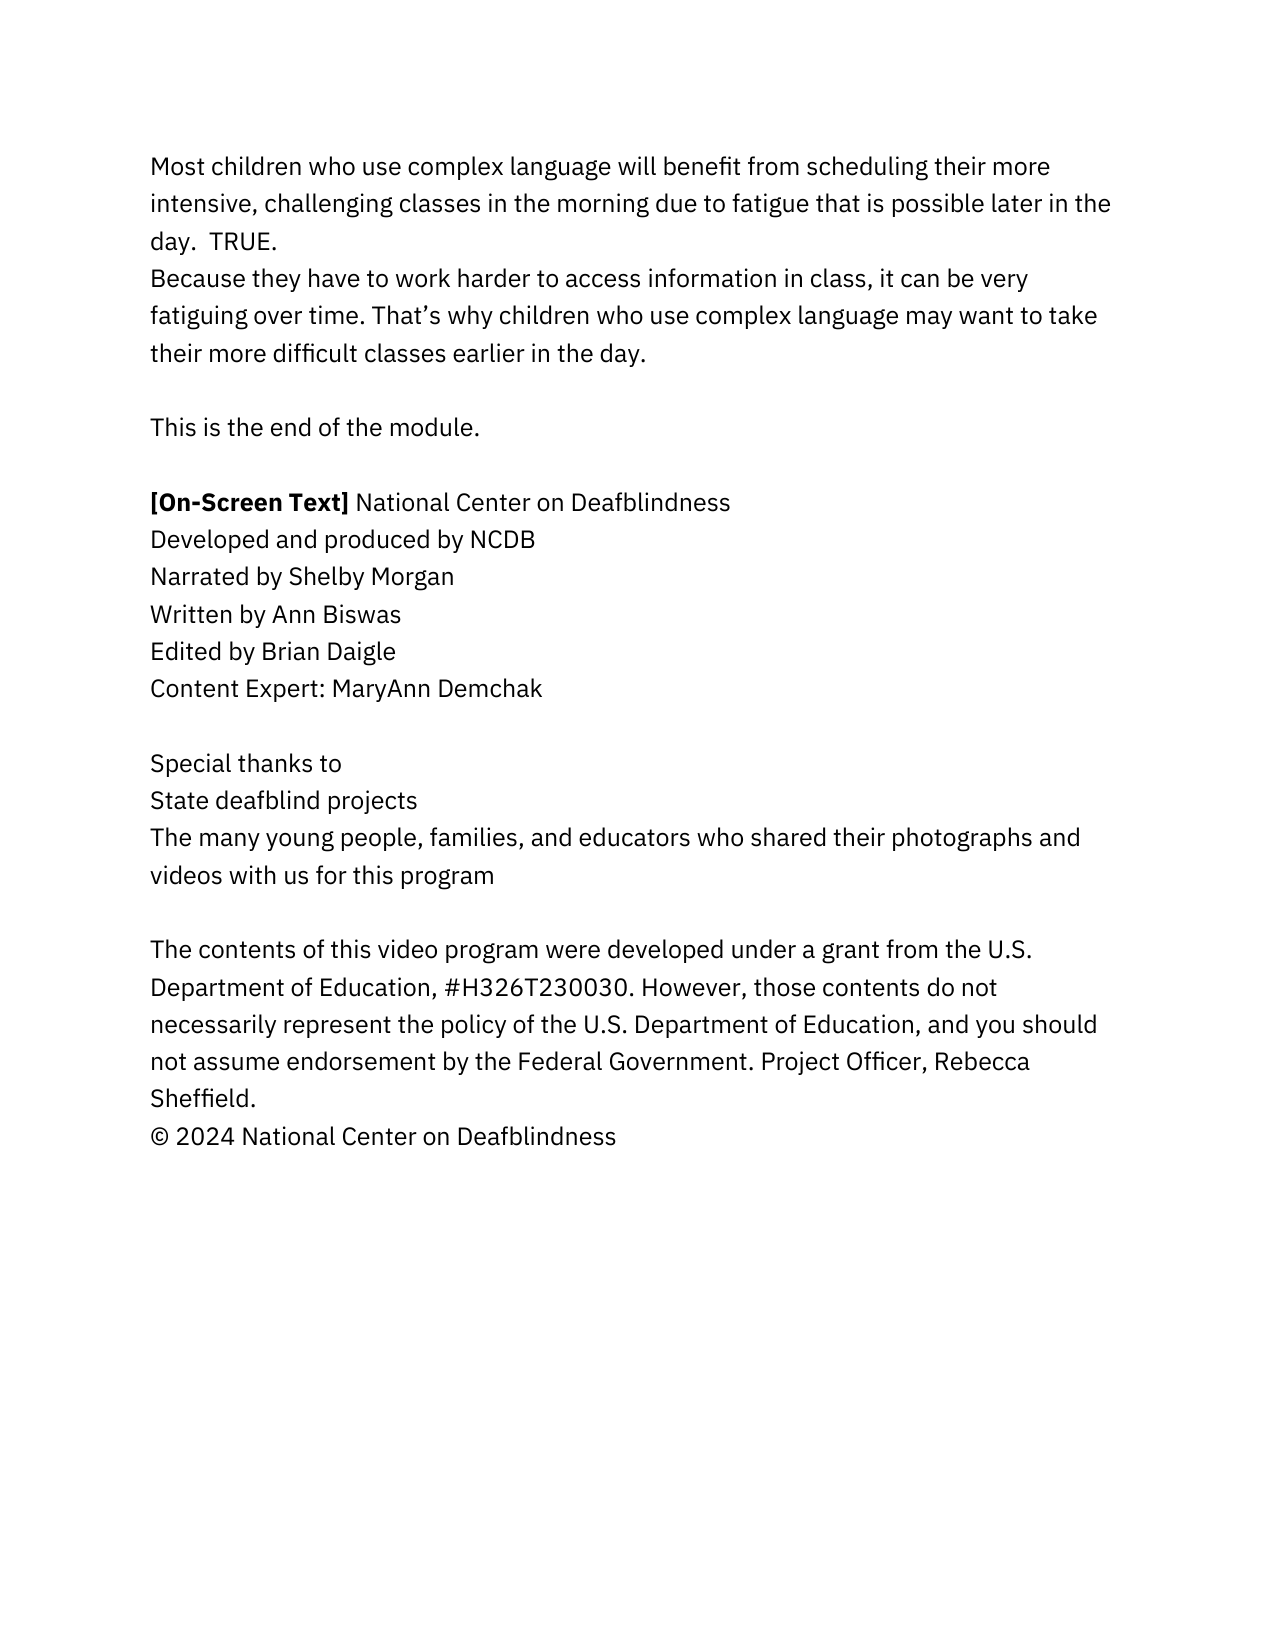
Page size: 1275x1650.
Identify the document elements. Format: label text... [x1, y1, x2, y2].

text Narrated by Shelby Morgan [150, 560, 1125, 593]
text This is the end of the module. [150, 411, 1125, 443]
text Because they have to work harder to access information in class, it can be very fatiguing over time. That’s why children who use complex language may want to take their more difficult classes earlier in the day. [150, 262, 1125, 369]
text Edited by Brian Daigle [150, 635, 1125, 667]
text © 2024 National Center on Deafblindness [150, 1119, 1125, 1152]
text Special thanks to [150, 747, 1125, 779]
text Content Expert: MaryAnn Demchak [150, 672, 1125, 704]
text The contents of this video program were developed under a grant from the U.S. Department of Education, #H326T230030. However, those contents do not necessarily represent the policy of the U.S. Department of Education, and you should not assume endorsement by the Federal Government. Project Officer, Rebecca Sheffield. [150, 933, 1125, 1115]
text Most children who use complex language will benefit from scheduling their more intensive, challenging classes in the morning due to fatigue that is possible later in the day. TRUE. [150, 150, 1125, 257]
text Written by Ann Biswas [150, 597, 1125, 630]
text [On-Screen Text] National Center on Deafblindness [150, 486, 1125, 518]
text The many young people, families, and educators who shared their photographs and videos with us for this program [150, 821, 1125, 891]
text State deafblind projects [150, 784, 1125, 816]
text Developed and produced by NCDB [150, 523, 1125, 555]
